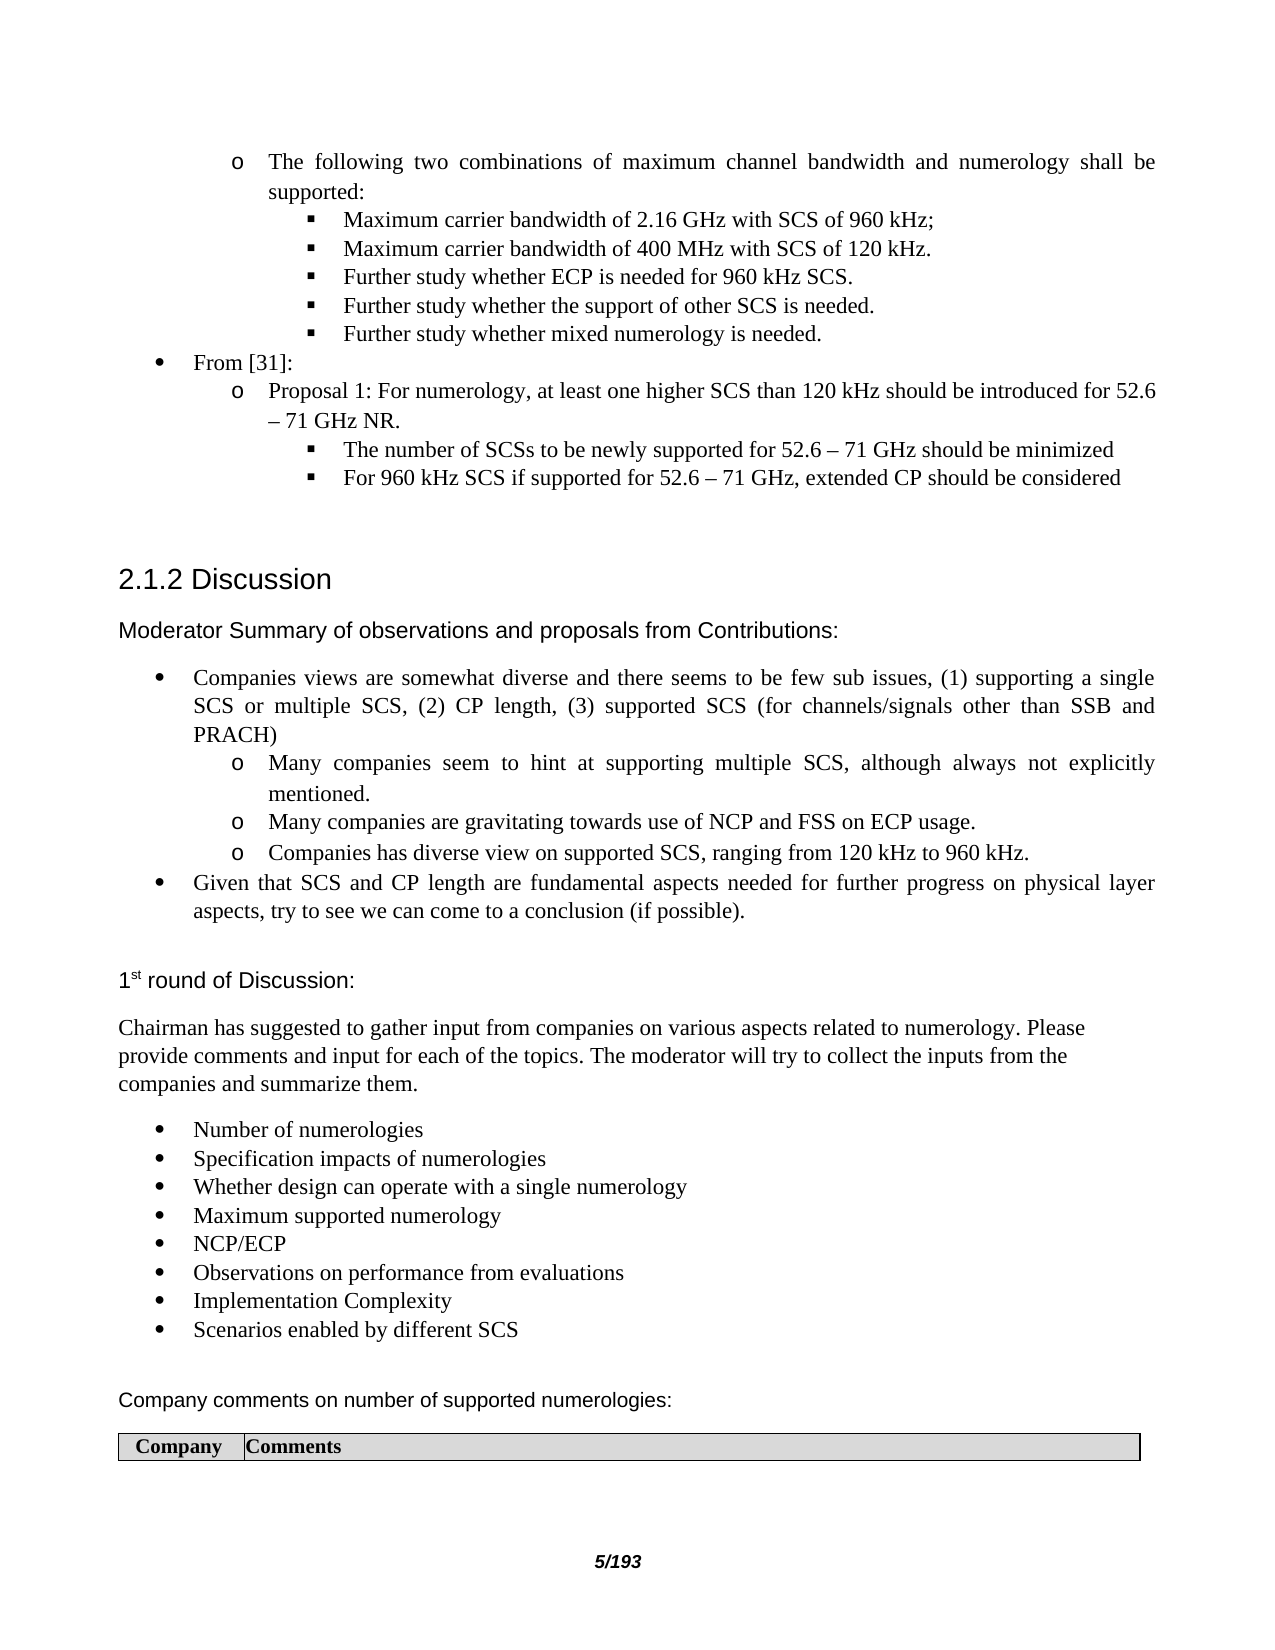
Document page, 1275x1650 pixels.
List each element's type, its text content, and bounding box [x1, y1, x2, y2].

list Number of numerologies [156, 1117, 1157, 1143]
subtitle 2.1.2 Discussion [118, 562, 1157, 596]
list The following two combinations of maximum channel bandwidth and numerology shall be supported: [231, 148, 1157, 204]
subtitle Moderator Summary of observations and proposals from Contributions: [118, 617, 1157, 643]
list Many companies are gravitating towards use of NCP and FSS on ECP usage. [231, 808, 1157, 836]
list NCP/ECP [156, 1230, 1157, 1257]
list Observations on performance from evaluations [156, 1259, 1157, 1285]
list Companies views are somewhat diverse and there seems to be few sub issues, (1) supporting a single SCS or multiple SCS, (2) CP length, (3) supported SCS (for channels/signals other than SSB and PRACH) [156, 664, 1157, 747]
list From [31]: [156, 349, 1157, 375]
list Specification impacts of numerologies [156, 1145, 1157, 1171]
list For 960 kHz SCS if supported for 52.6 – 71 GHz, extended CP should be considered [306, 464, 1157, 491]
subtitle Company comments on number of supported numerologies: [118, 1388, 1157, 1412]
list Whether design can operate with a single numerology [156, 1173, 1157, 1200]
list Further study whether ECP is needed for 960 kHz SCS. [306, 263, 1157, 290]
list Many companies seem to hint at supporting multiple SCS, although always not explicitly mentioned. [231, 749, 1157, 806]
list Further study whether mixed numerology is needed. [306, 320, 1157, 347]
list Scenarios enabled by different SCS [156, 1316, 1157, 1342]
table_header Company [119, 1434, 244, 1460]
list Given that SCS and CP length are fundamental aspects needed for further progress on physical layer aspects, try to see we can come to a conclusion (if possible). [156, 869, 1157, 924]
list The number of SCSs to be newly supported for 52.6 – 71 GHz should be minimized [306, 436, 1157, 462]
list Implementation Complexity [156, 1287, 1157, 1313]
list Maximum carrier bandwidth of 2.16 GHz with SCS of 960 kHz; [306, 206, 1157, 233]
list Companies has diverse view on supported SCS, ranging from 120 kHz to 960 kHz. [231, 839, 1157, 867]
list Maximum carrier bandwidth of 400 MHz with SCS of 120 kHz. [306, 235, 1157, 261]
list Proposal 1: For numerology, at least one higher SCS than 120 kHz should be introduced for 52.6 – 71 GHz NR. [231, 377, 1157, 434]
text Chairman has suggested to gather input from companies on various aspects related to numerology. Please provide comments and input for each of the topics. The moderator will try to collect the inputs from the companies and summarize them. [118, 1014, 1157, 1096]
subtitle 1st round of Discussion: [118, 967, 1157, 993]
table_header Comments [245, 1434, 1139, 1460]
list Maximum supported numerology [156, 1202, 1157, 1228]
list Further study whether the support of other SCS is needed. [306, 292, 1157, 318]
